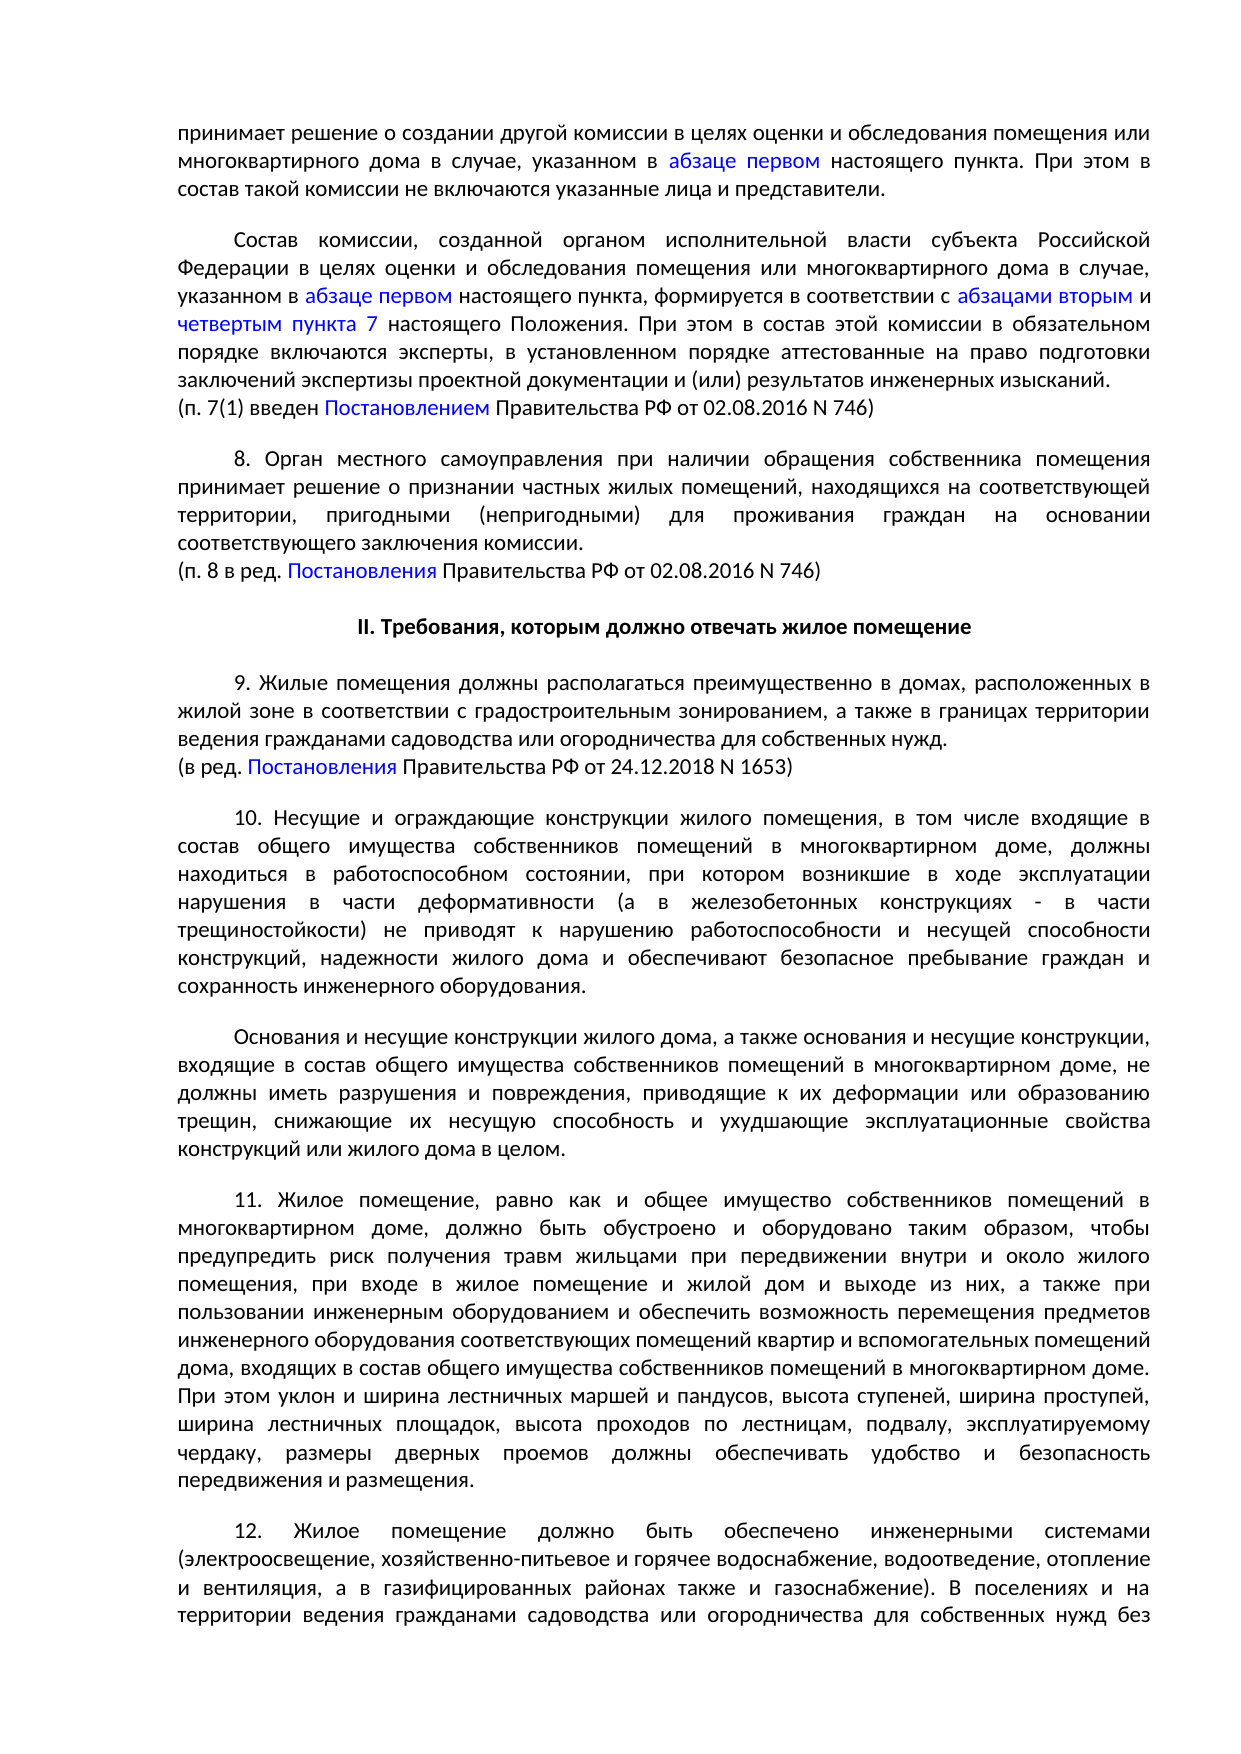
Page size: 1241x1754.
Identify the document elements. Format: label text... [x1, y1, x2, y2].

text (п. 8 в ред. Постановления Правительства РФ от 02.08.2016 N 746) [177, 556, 1152, 584]
text 9. Жилые помещения должны располагаться преимущественно в домах, расположенных в жилой зоне в соответствии с градостроительным зонированием, а также в границах территории ведения гражданами садоводства или огородничества для собственных нужд. [177, 668, 1152, 752]
text (в ред. Постановления Правительства РФ от 24.12.2018 N 1653) [177, 752, 1152, 780]
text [177, 1517, 1152, 1629]
text (п. 7(1) введен Постановлением Правительства РФ от 02.08.2016 N 746) [177, 393, 1152, 421]
title II. Требования, которым должно отвечать жилое помещение [177, 612, 1152, 640]
text Состав комиссии, созданной органом исполнительной власти субъекта Российской Федерации в целях оценки и обследования помещения или многоквартирного дома в случае, указанном в абзаце первом настоящего пункта, формируется в соответствии с абзацами вторым и четвертым пункта 7 настоящего Положения. При этом в состав этой комиссии в обязательном порядке включаются эксперты, в установленном порядке аттестованные на право подготовки заключений экспертизы проектной документации и (или) результатов инженерных изысканий. [177, 225, 1152, 393]
text 10. Несущие и ограждающие конструкции жилого помещения, в том числе входящие в состав общего имущества собственников помещений в многоквартирном доме, должны находиться в работоспособном состоянии, при котором возникшие в ходе эксплуатации нарушения в части деформативности (а в железобетонных конструкциях - в части трещиностойкости) не приводят к нарушению работоспособности и несущей способности конструкций, надежности жилого дома и обеспечивают безопасное пребывание граждан и сохранность инженерного оборудования. [177, 803, 1152, 999]
text 11. Жилое помещение, равно как и общее имущество собственников помещений в многоквартирном доме, должно быть обустроено и оборудовано таким образом, чтобы предупредить риск получения травм жильцами при передвижении внутри и около жилого помещения, при входе в жилое помещение и жилой дом и выходе из них, а также при пользовании инженерным оборудованием и обеспечить возможность перемещения предметов инженерного оборудования соответствующих помещений квартир и вспомогательных помещений дома, входящих в состав общего имущества собственников помещений в многоквартирном доме. При этом уклон и ширина лестничных маршей и пандусов, высота ступеней, ширина проступей, ширина лестничных площадок, высота проходов по лестницам, подвалу, эксплуатируемому чердаку, размеры дверных проемов должны обеспечивать удобство и безопасность передвижения и размещения. [177, 1185, 1152, 1494]
text Основания и несущие конструкции жилого дома, а также основания и несущие конструкции, входящие в состав общего имущества собственников помещений в многоквартирном доме, не должны иметь разрушения и повреждения, приводящие к их деформации или образованию трещин, снижающие их несущую способность и ухудшающие эксплуатационные свойства конструкций или жилого дома в целом. [177, 1022, 1152, 1162]
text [177, 118, 1152, 202]
text 8. Орган местного самоуправления при наличии обращения собственника помещения принимает решение о признании частных жилых помещений, находящихся на соответствующей территории, пригодными (непригодными) для проживания граждан на основании соответствующего заключения комиссии. [177, 444, 1152, 556]
